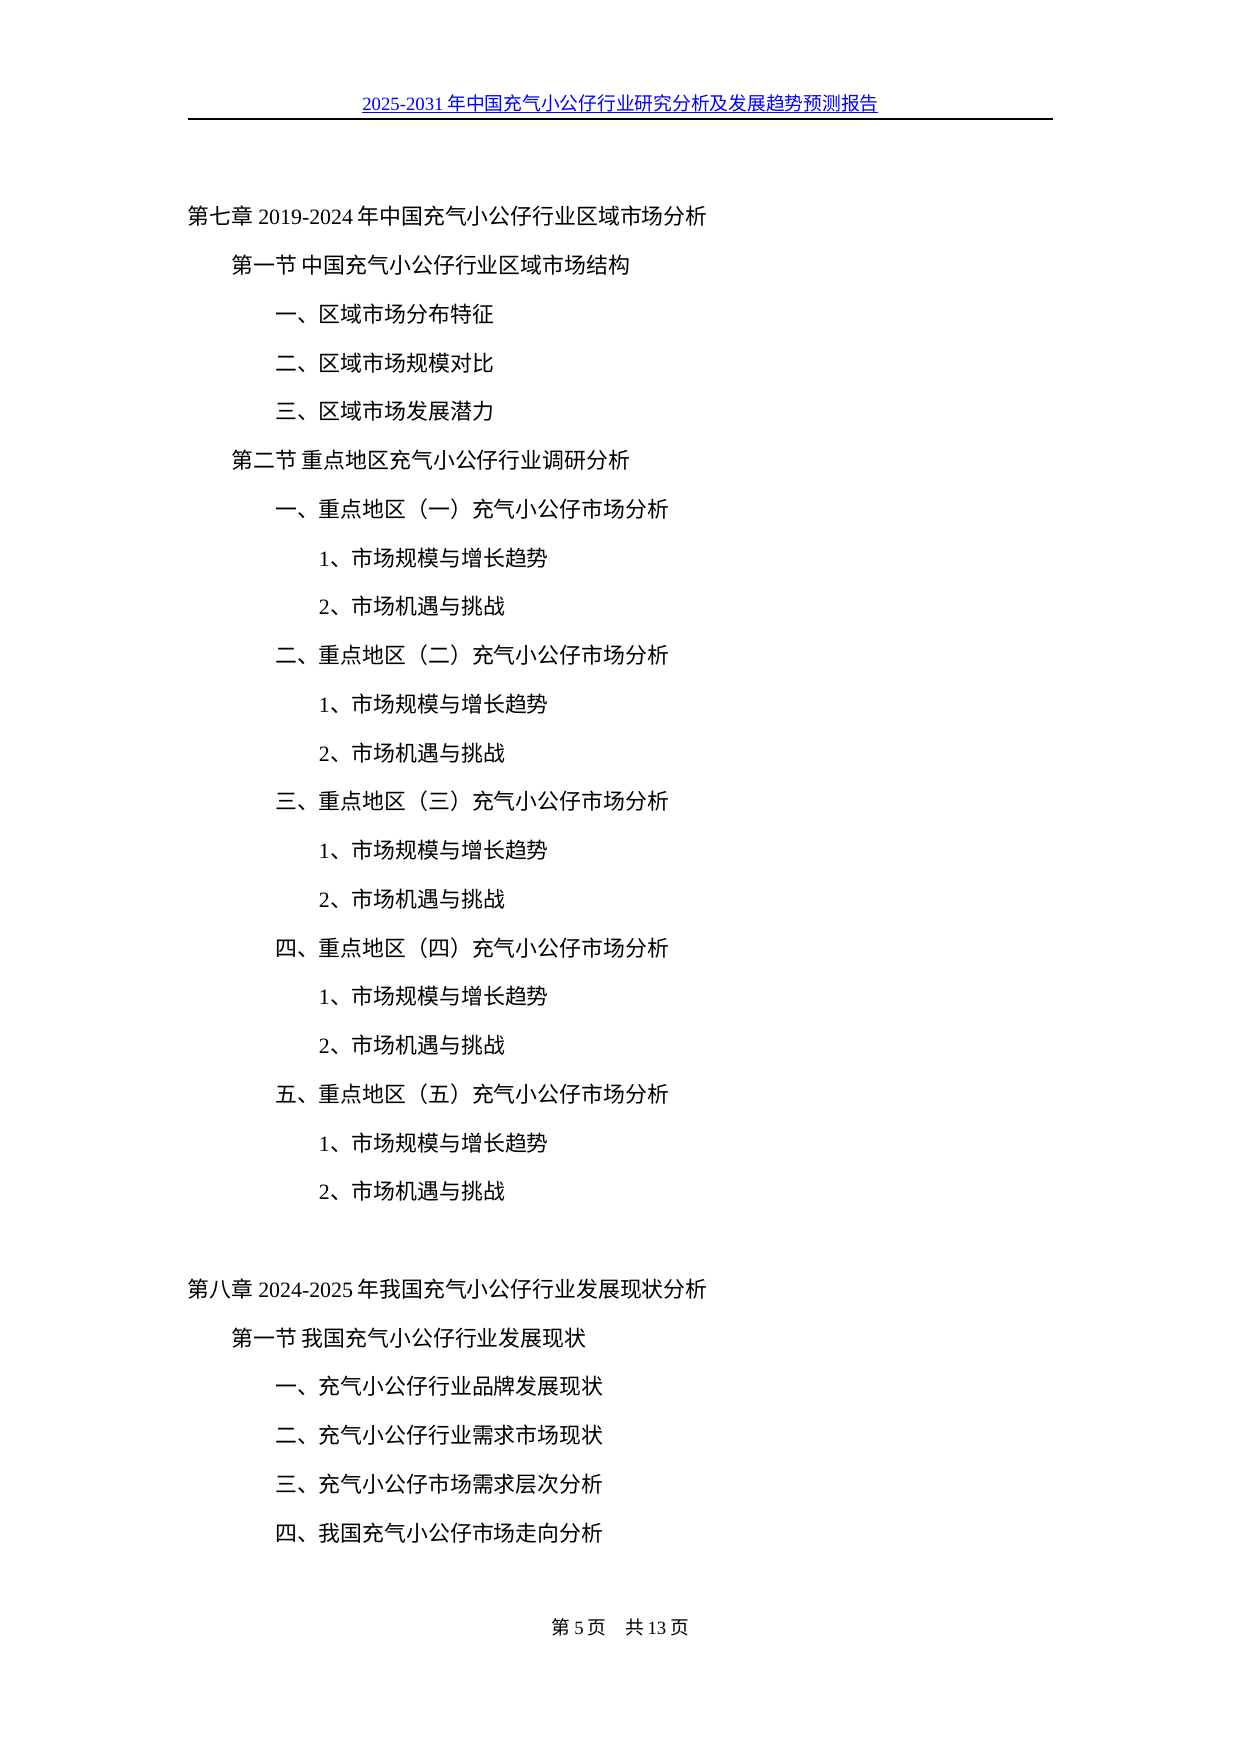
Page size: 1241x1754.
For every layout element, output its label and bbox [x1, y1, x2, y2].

text [187, 150, 1053, 1548]
